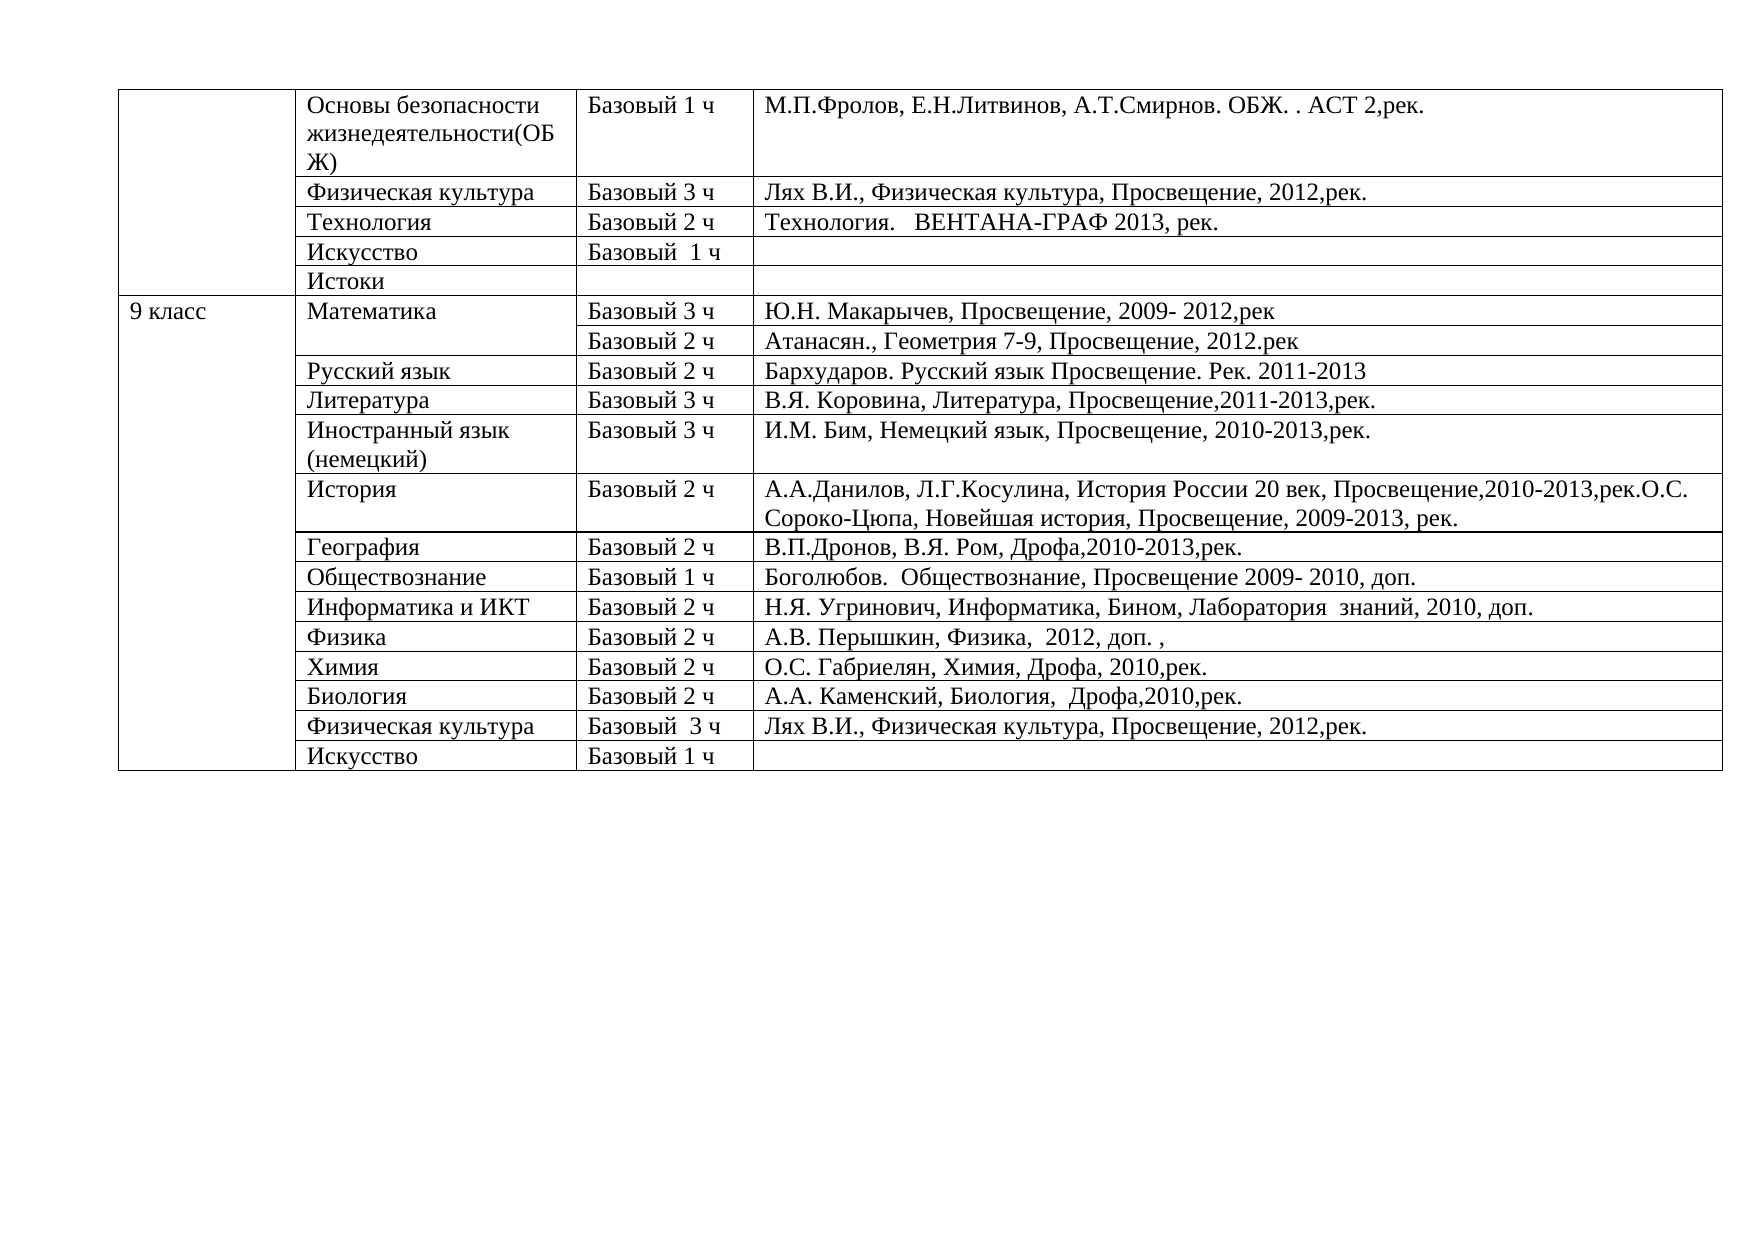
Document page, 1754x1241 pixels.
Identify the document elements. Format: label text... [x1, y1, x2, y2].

table_cell Технология [296, 207, 576, 236]
table_cell В.П.Дронов, В.Я. Ром, Дрофа,2010-2013,рек. [754, 533, 1722, 561]
table_cell Базовый 2 ч [577, 207, 753, 236]
table_cell [754, 266, 1722, 295]
table_cell История [296, 474, 576, 531]
table_cell Технология. ВЕНТАНА-ГРАФ 2013, рек. [754, 207, 1722, 236]
table_cell Химия [296, 652, 576, 680]
table_cell [754, 237, 1722, 265]
table_cell Базовый 3 ч [577, 711, 753, 740]
table_cell Базовый 3 ч [577, 177, 753, 206]
table_cell Базовый 2 ч [577, 533, 753, 561]
table_cell Атанасян., Геометрия 7-9, Просвещение, 2012.рек [754, 326, 1722, 355]
table_cell Боголюбов. Обществознание, Просвещение 2009- 2010, доп. [754, 562, 1722, 591]
table_cell А.А. Каменский, Биология, Дрофа,2010,рек. [754, 681, 1722, 710]
table_cell Информатика и ИКТ [296, 592, 576, 621]
table_cell 9 класс [119, 296, 295, 770]
table_cell Обществознание [296, 562, 576, 591]
table_cell Базовый 2 ч [577, 592, 753, 621]
table_cell М.П.Фролов, Е.Н.Литвинов, А.Т.Смирнов. ОБЖ. . АСТ 2,рек. [754, 90, 1722, 176]
table_cell Базовый 2 ч [577, 681, 753, 710]
table_cell И.М. Бим, Немецкий язык, Просвещение, 2010-2013,рек. [754, 415, 1722, 473]
table_cell Базовый 3 ч [577, 296, 753, 325]
table_cell География [296, 533, 576, 561]
table_cell Ю.Н. Макарычев, Просвещение, 2009- 2012,рек [754, 296, 1722, 325]
table_cell Литература [296, 386, 576, 414]
table_cell Базовый 2 ч [577, 356, 753, 384]
table_cell Базовый 1 ч [577, 237, 753, 265]
table_cell Н.Я. Угринович, Информатика, Бином, Лаборатория знаний, 2010, доп. [754, 592, 1722, 621]
table_cell Базовый 1 ч [577, 562, 753, 591]
table_cell Физика [296, 622, 576, 651]
table_cell Иностранный язык (немецкий) [296, 415, 576, 473]
table_cell Лях В.И., Физическая культура, Просвещение, 2012,рек. [754, 177, 1722, 206]
table_cell Физическая культура [296, 711, 576, 740]
table_cell Основы безопасности жизнедеятельности(ОБЖ) [296, 90, 576, 176]
table_cell Русский язык [296, 356, 576, 384]
table_cell [577, 266, 753, 295]
table_cell Физическая культура [296, 177, 576, 206]
table_cell Базовый 1 ч [577, 90, 753, 176]
table_cell Базовый 2 ч [577, 652, 753, 680]
table_cell Искусство [296, 237, 576, 265]
table_cell А.В. Перышкин, Физика, 2012, доп. , [754, 622, 1722, 651]
table_cell Биология [296, 681, 576, 710]
table_cell О.С. Габриелян, Химия, Дрофа, 2010,рек. [754, 652, 1722, 680]
table_cell Базовый 2 ч [577, 622, 753, 651]
table_cell Базовый 2 ч [577, 326, 753, 355]
table_cell Бархударов. Русский язык Просвещение. Рек. 2011-2013 [754, 356, 1722, 384]
table_cell Базовый 3 ч [577, 386, 753, 414]
table_cell [754, 741, 1722, 770]
table_cell Базовый 2 ч [577, 474, 753, 531]
table_cell Базовый 3 ч [577, 415, 753, 473]
table_cell Искусство [296, 741, 576, 770]
table_cell В.Я. Коровина, Литература, Просвещение,2011-2013,рек. [754, 386, 1722, 414]
table_cell Математика [296, 296, 576, 355]
table_cell Базовый 1 ч [577, 741, 753, 770]
table_cell Лях В.И., Физическая культура, Просвещение, 2012,рек. [754, 711, 1722, 740]
table_cell Истоки [296, 266, 576, 295]
table_cell А.А.Данилов, Л.Г.Косулина, История России 20 век, Просвещение,2010-2013,рек.О.С. Сороко-Цюпа, Новейшая история, Просвещение, 2009-2013, рек. [754, 474, 1722, 531]
